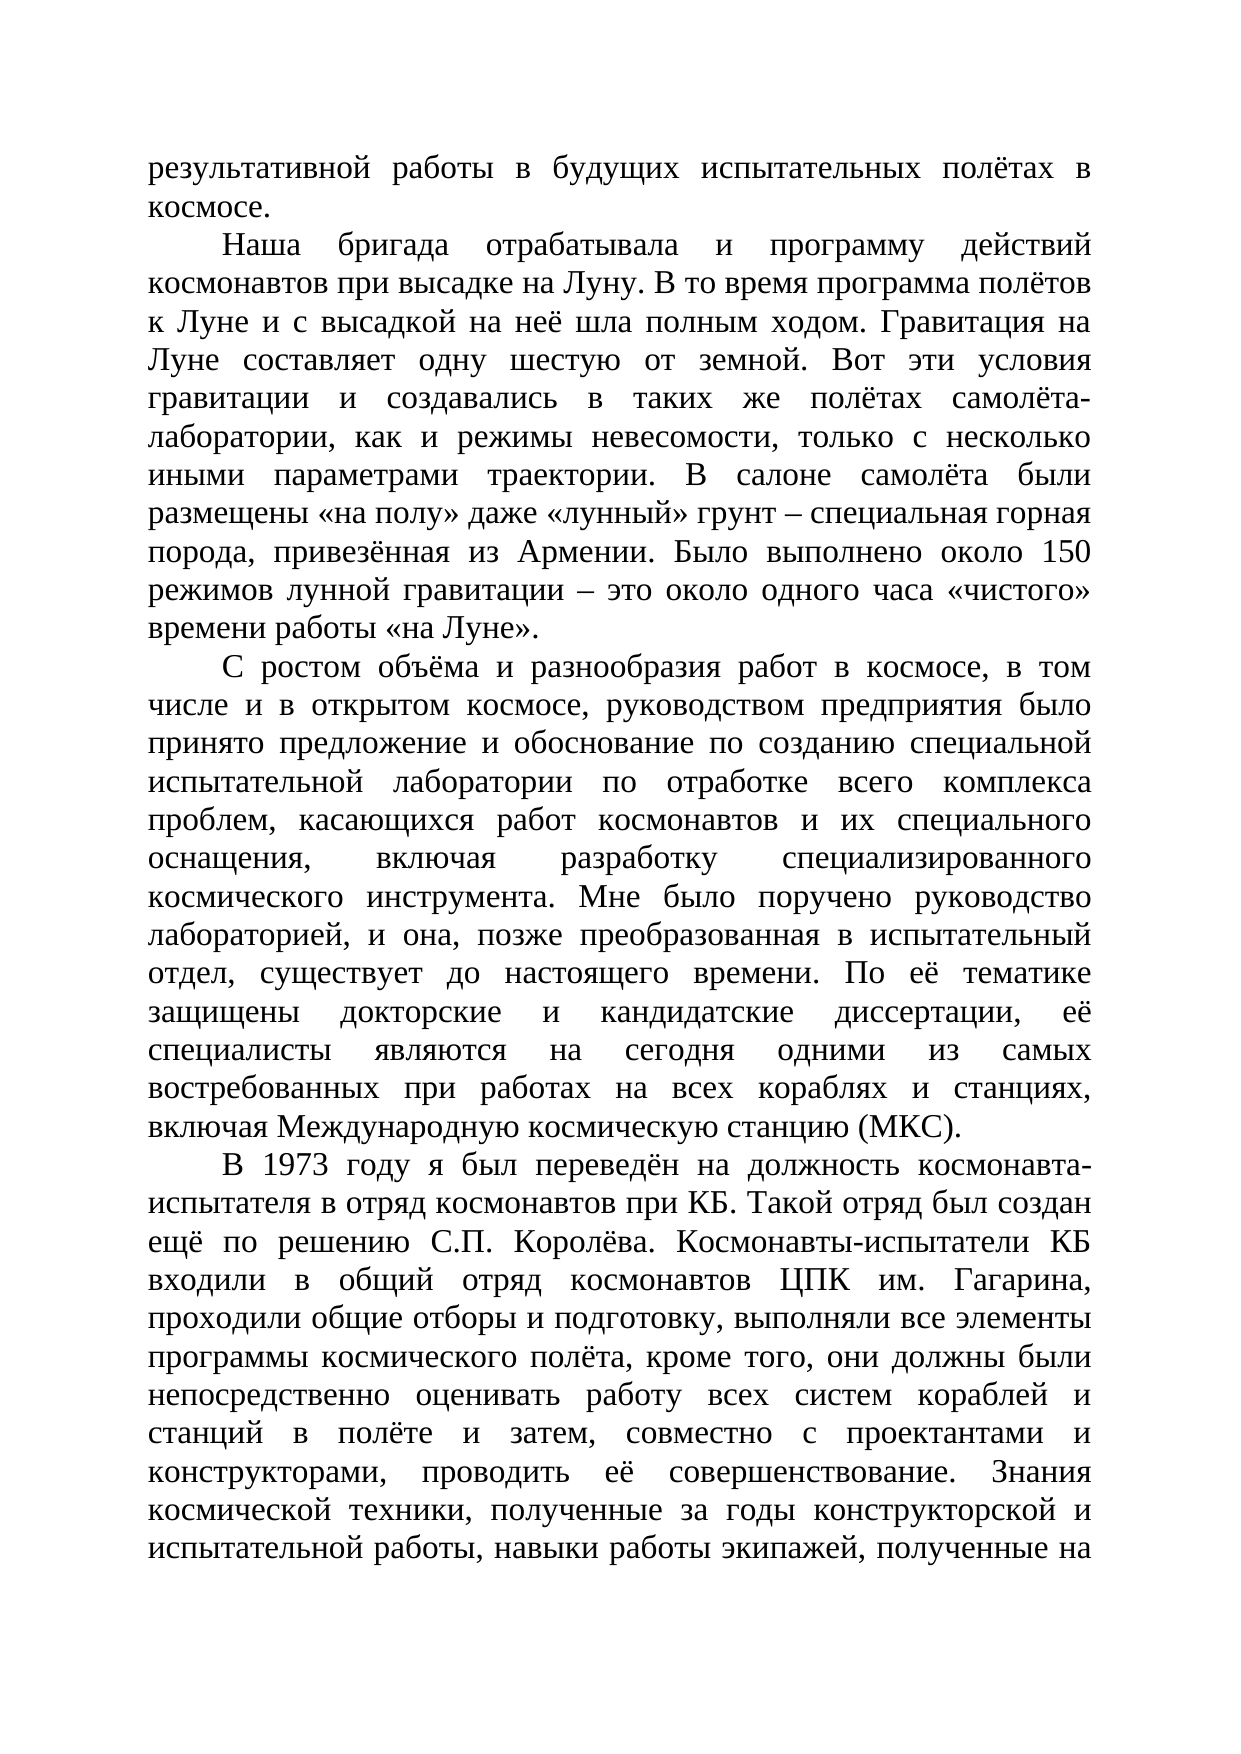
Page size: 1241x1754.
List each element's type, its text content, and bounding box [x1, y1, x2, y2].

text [148, 1144, 1092, 1566]
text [148, 148, 1092, 224]
text Наша бригада отрабатывала и программу действий космонавтов при высадке на Луну. В то время программа полётов к Луне и с высадкой на неё шла полным ходом. Гравитация на Луне составляет одну шестую от земной. Вот эти условия гравитации и создавались в таких же полётах самолёта-лаборатории, как и режимы невесомости, только с несколько иными параметрами траектории. В салоне самолёта были размещены «на полу» даже «лунный» грунт – специальная горная порода, привезённая из Армении. Было выполнено около 150 режимов лунной гравитации – это около одного часа «чистого» времени работы «на Луне». [148, 224, 1092, 646]
text С ростом объёма и разнообразия работ в космосе, в том числе и в открытом космосе, руководством предприятия было принято предложение и обоснование по созданию специальной испытательной лаборатории по отработке всего комплекса проблем, касающихся работ космонавтов и их специального оснащения, включая разработку специализированного космического инструмента. Мне было поручено руководство лабораторией, и она, позже преобразованная в испытательный отдел, существует до настоящего времени. По её тематике защищены докторские и кандидатские диссертации, её специалисты являются на сегодня одними из самых востребованных при работах на всех кораблях и станциях, включая Международную космическую станцию (МКС). [148, 646, 1092, 1144]
